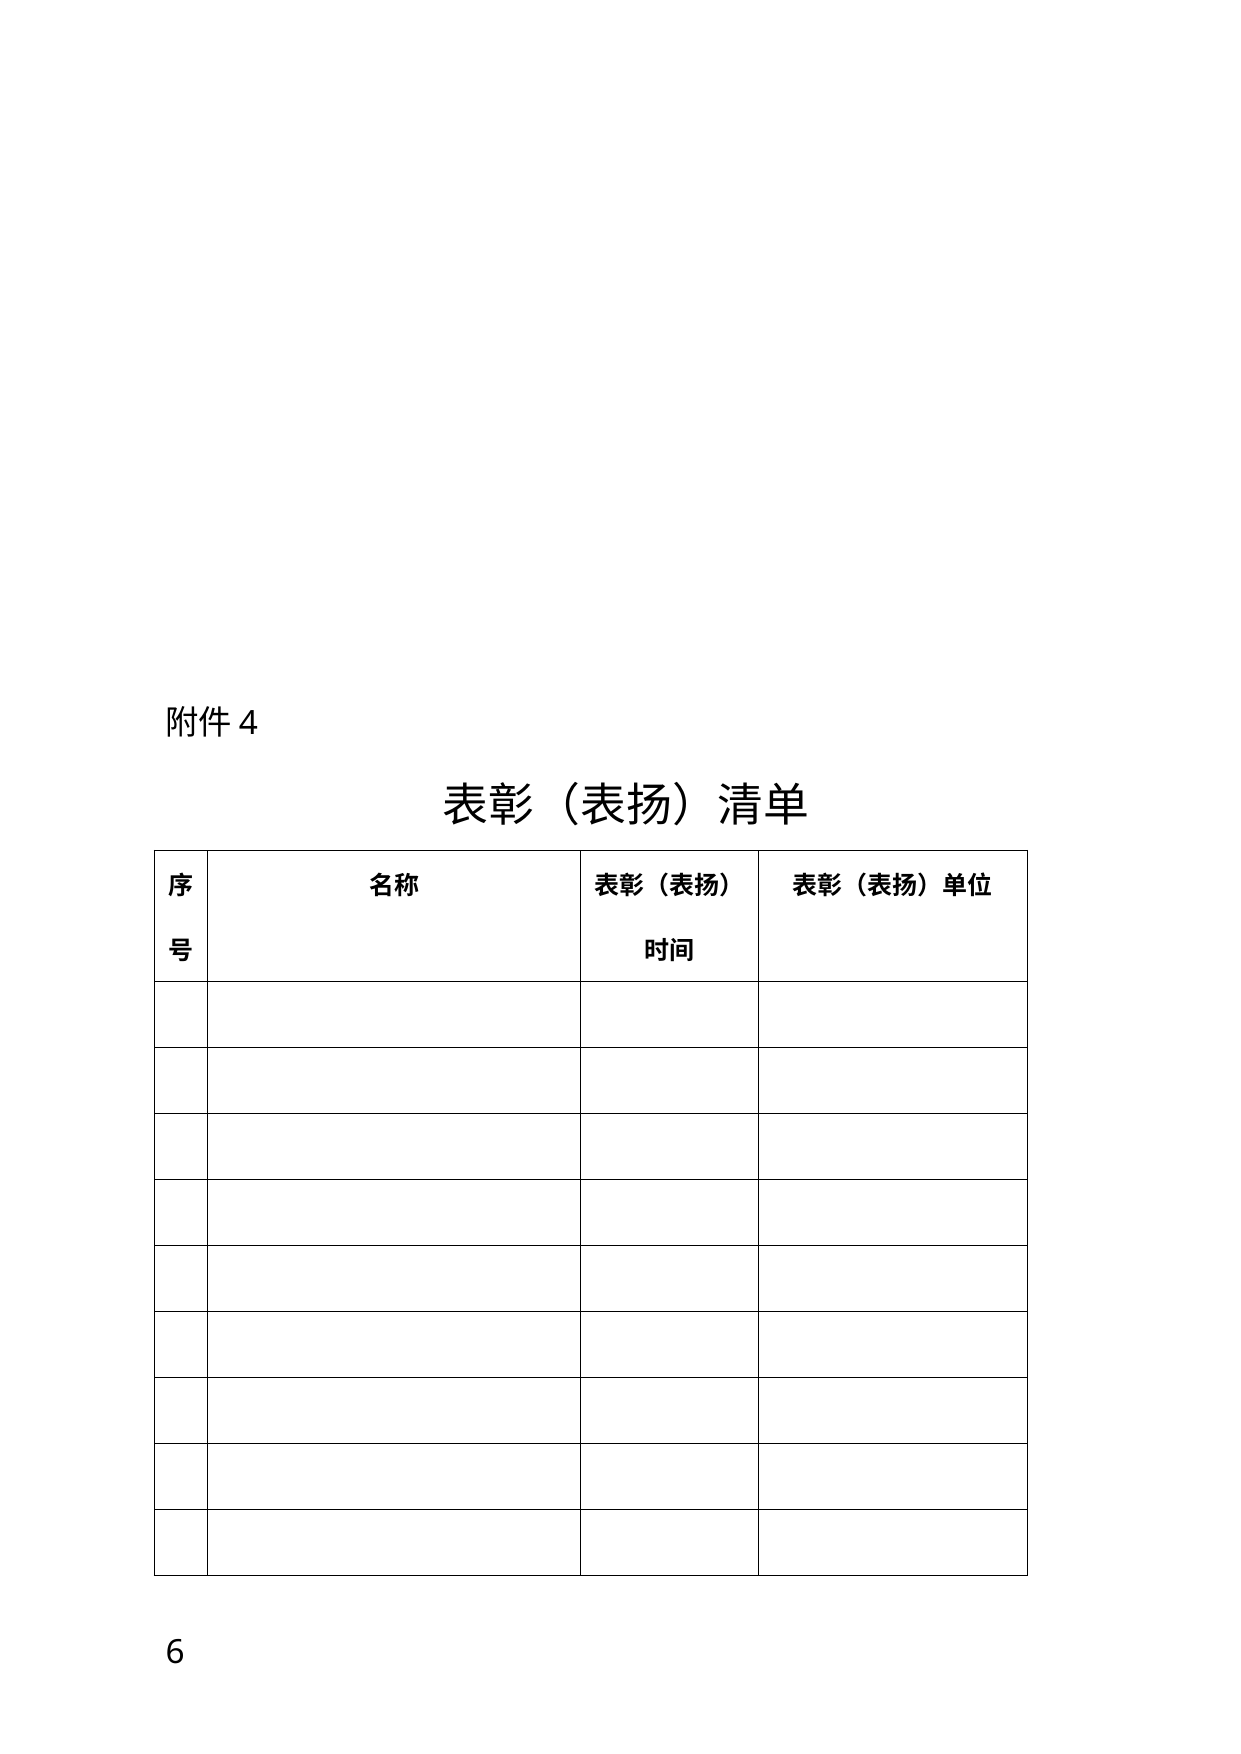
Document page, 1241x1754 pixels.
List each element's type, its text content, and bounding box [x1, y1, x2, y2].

table_cell [581, 1444, 758, 1509]
table_header 表彰（表扬）单位 [759, 851, 1027, 981]
table_cell [581, 1114, 758, 1179]
table_cell [581, 1510, 758, 1575]
table_header 表彰（表扬）时间 [581, 851, 758, 981]
table_cell [208, 1114, 580, 1179]
table_cell [208, 982, 580, 1047]
table_cell [759, 1246, 1027, 1311]
table_cell [759, 982, 1027, 1047]
table_cell [208, 1444, 580, 1509]
table_cell [759, 1180, 1027, 1245]
text 表彰（表扬）清单 [165, 752, 1087, 850]
table_cell [155, 1510, 207, 1575]
table_cell [581, 1246, 758, 1311]
table_cell [759, 1312, 1027, 1377]
table_cell [155, 982, 207, 1047]
table_cell [155, 1048, 207, 1113]
table_cell [581, 1312, 758, 1377]
table_cell [155, 1312, 207, 1377]
table_cell [581, 1180, 758, 1245]
table_cell [155, 1444, 207, 1509]
table_cell [208, 1246, 580, 1311]
table_header 序号 [155, 851, 207, 981]
table_cell [759, 1114, 1027, 1179]
table_cell [155, 1246, 207, 1311]
text 附件4 [165, 687, 1087, 752]
table_cell [208, 1180, 580, 1245]
table_cell [759, 1510, 1027, 1575]
table_cell [155, 1114, 207, 1179]
table_cell [581, 1378, 758, 1443]
table_cell [208, 1378, 580, 1443]
table_cell [155, 1180, 207, 1245]
table_header 名称 [208, 851, 580, 981]
table_cell [208, 1048, 580, 1113]
table_cell [208, 1312, 580, 1377]
table_cell [581, 982, 758, 1047]
table_cell [208, 1510, 580, 1575]
table_cell [759, 1378, 1027, 1443]
table_cell [759, 1048, 1027, 1113]
table_cell [155, 1378, 207, 1443]
table_cell [759, 1444, 1027, 1509]
table_cell [581, 1048, 758, 1113]
